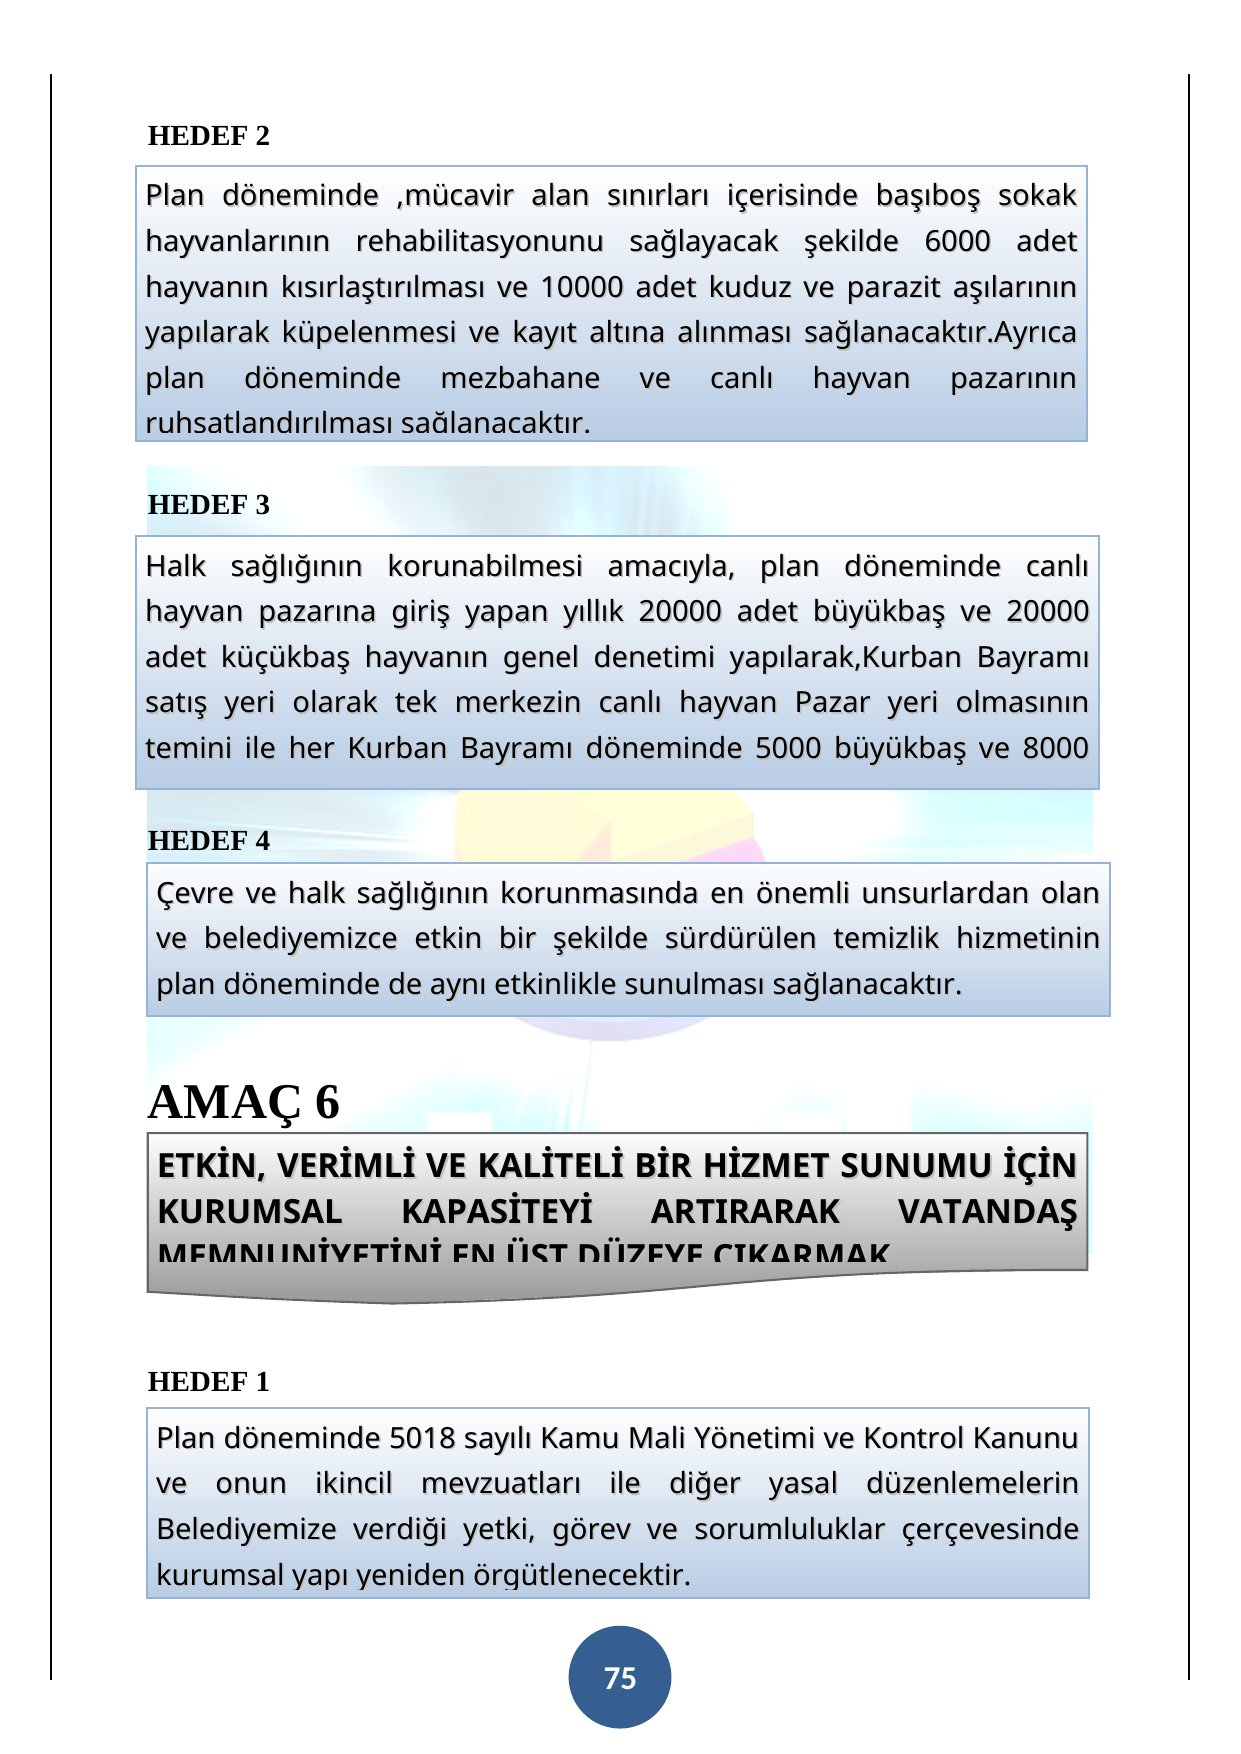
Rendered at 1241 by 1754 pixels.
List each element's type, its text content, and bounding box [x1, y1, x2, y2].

text HEDEF 1 [148, 1364, 1093, 1398]
text HEDEF 2 [148, 118, 1093, 152]
text AMAÇ 6 [148, 1072, 1093, 1129]
text HEDEF 3 [148, 487, 1093, 521]
text HEDEF 4 [148, 823, 1093, 856]
